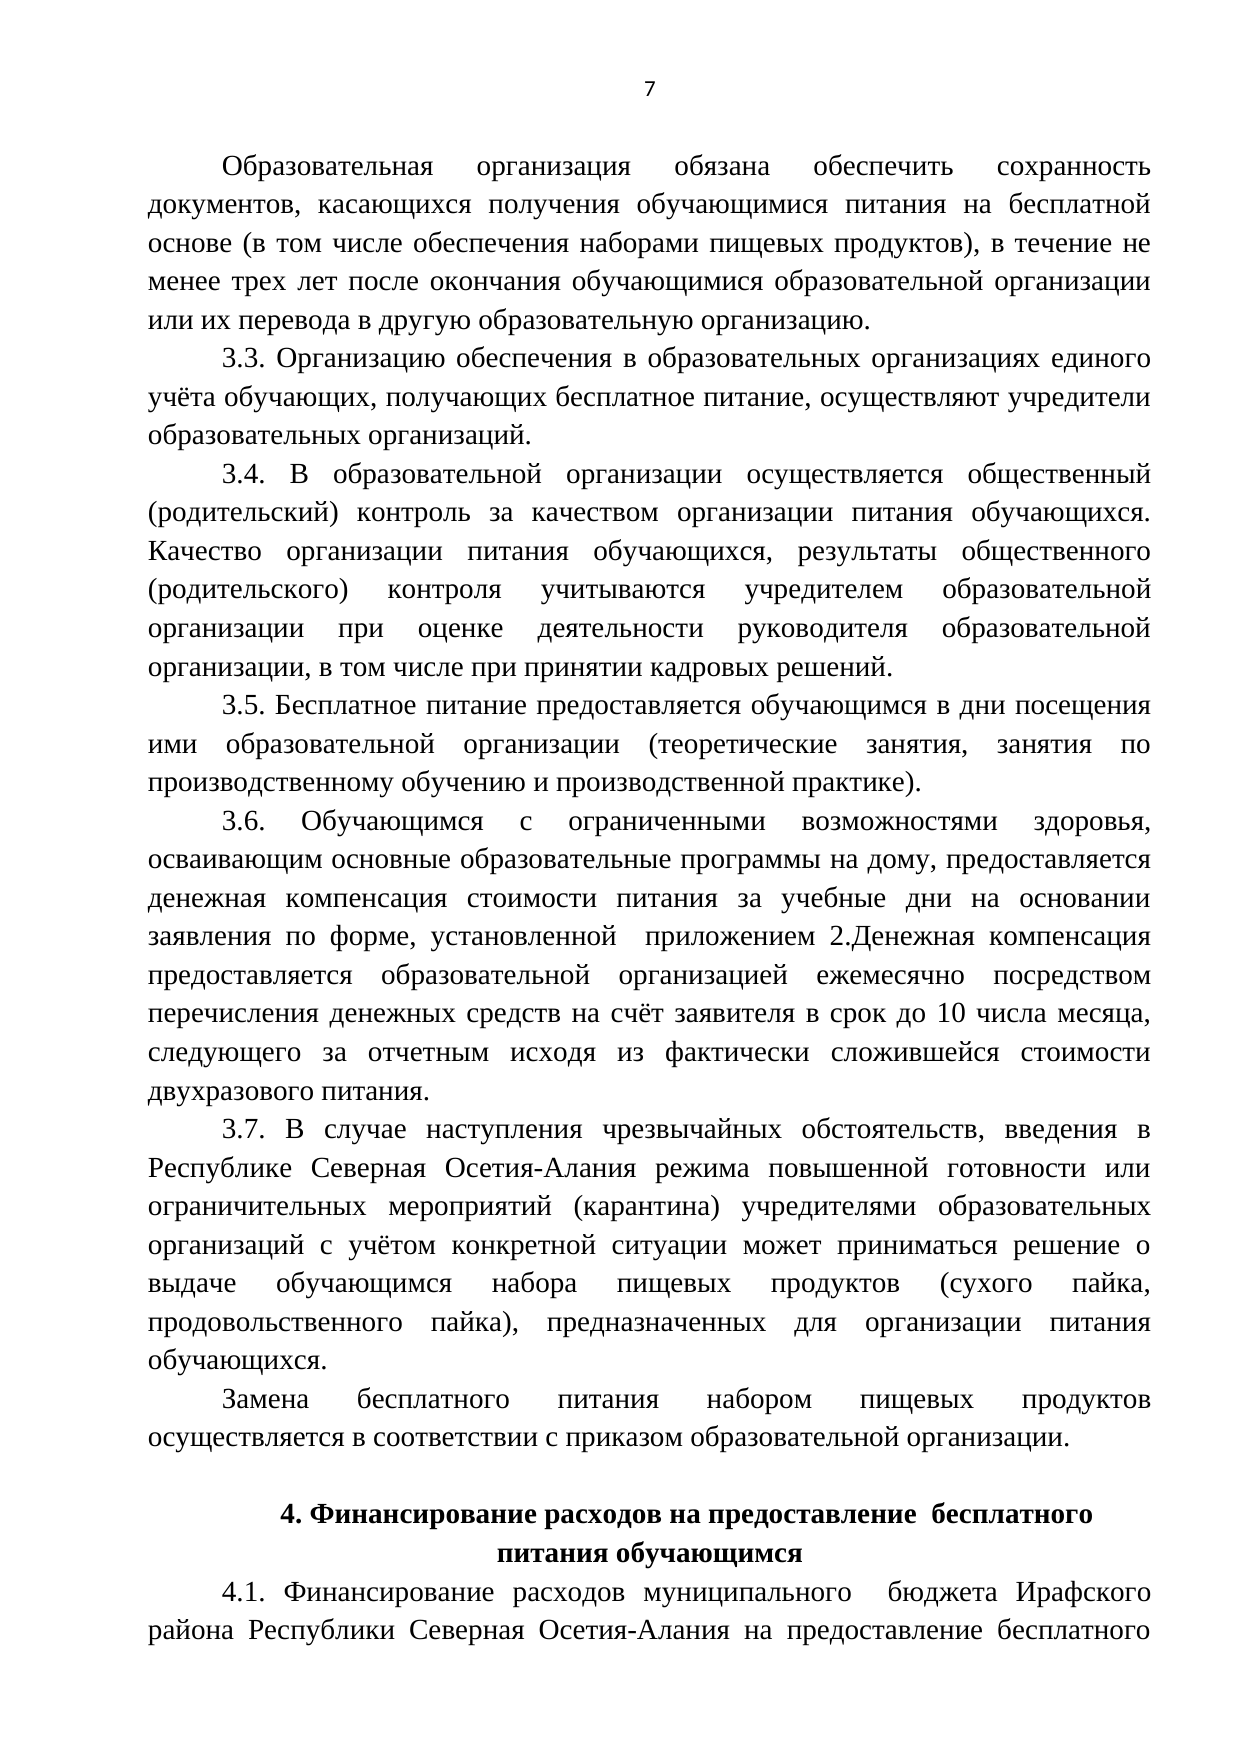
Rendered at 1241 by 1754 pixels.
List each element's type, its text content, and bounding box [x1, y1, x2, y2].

text 3.3. Организацию обеспечения в образовательных организациях единого учёта обучающих, получающих бесплатное питание, осуществляют учредители образовательных организаций. [148, 340, 1152, 451]
text 4. Финансирование расходов на предоставление бесплатного питания обучающимся [148, 1497, 1152, 1569]
text 3.7. В случае наступления чрезвычайных обстоятельств, введения в Республике Северная Осетия-Алания режима повышенной готовности или ограничительных мероприятий (карантина) учредителями образовательных организаций с учётом конкретной ситуации может приниматься решение о выдаче обучающимся набора пищевых продуктов (сухого пайка, продовольственного пайка), предназначенных для организации питания обучающихся. [148, 1111, 1152, 1376]
text Образовательная организация обязана обеспечить сохранность документов, касающихся получения обучающимися питания на бесплатной основе (в том числе обеспечения наборами пищевых продуктов), в течение не менее трех лет после окончания обучающимися образовательной организации или их перевода в другую образовательную организацию. [148, 148, 1152, 335]
text Замена бесплатного питания набором пищевых продуктов осуществляется в соответствии с приказом образовательной организации. [148, 1381, 1152, 1453]
text 3.6. Обучающимся с ограниченными возможностями здоровья, осваивающим основные образовательные программы на дому, предоставляется денежная компенсация стоимости питания за учебные дни на основании заявления по форме, установленной приложением 2.Денежная компенсация предоставляется образовательной организацией ежемесячно посредством перечисления денежных средств на счёт заявителя в срок до 10 числа месяца, следующего за отчетным исходя из фактически сложившейся стоимости двухразового питания. [148, 803, 1152, 1106]
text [148, 1574, 1152, 1646]
text 3.4. В образовательной организации осуществляется общественный (родительский) контроль за качеством организации питания обучающихся. Качество организации питания обучающихся, результаты общественного (родительского) контроля учитываются учредителем образовательной организации при оценке деятельности руководителя образовательной организации, в том числе при принятии кадровых решений. [148, 456, 1152, 682]
text 3.5. Бесплатное питание предоставляется обучающимся в дни посещения ими образовательной организации (теоретические занятия, занятия по производственному обучению и производственной практике). [148, 687, 1152, 798]
